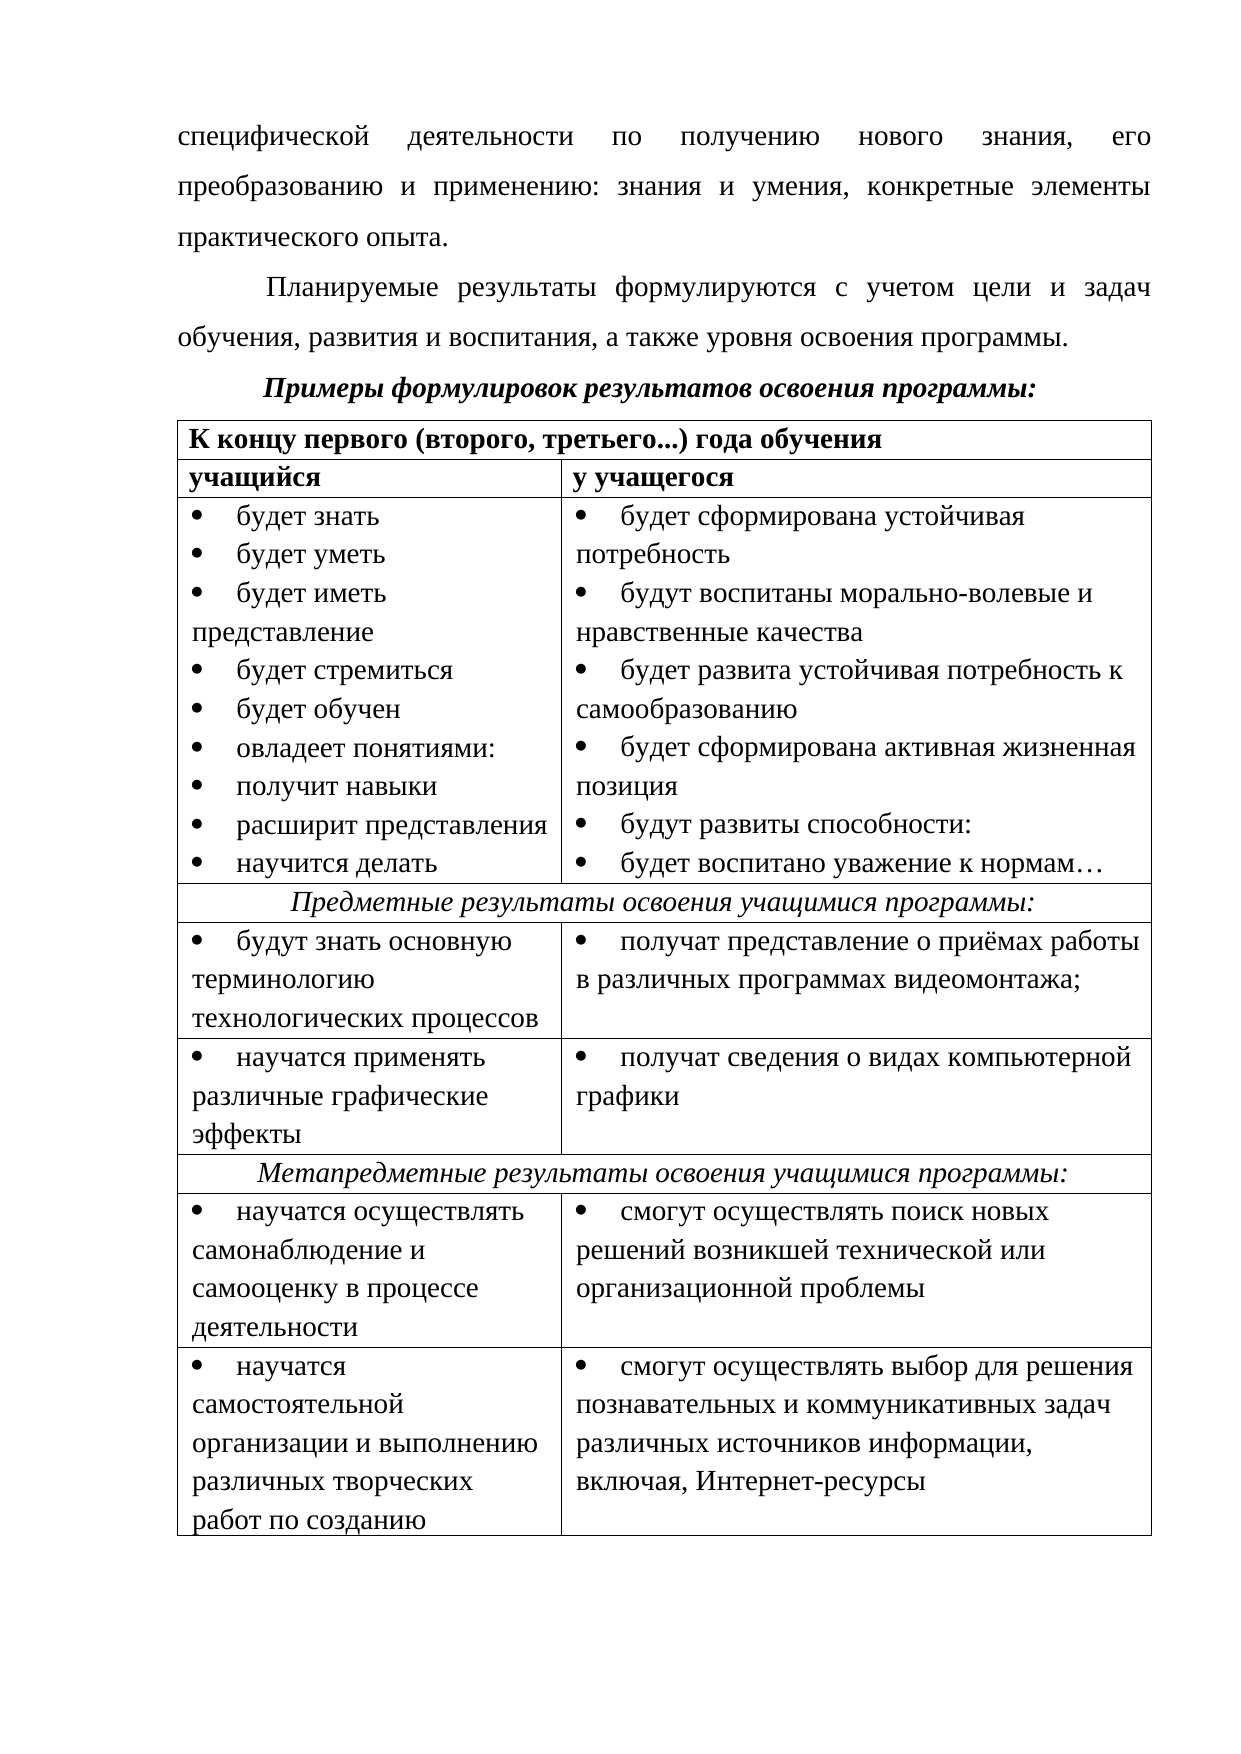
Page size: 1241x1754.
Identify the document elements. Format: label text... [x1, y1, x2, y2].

table_cell будут знать основную терминологию технологических процессов [178, 973, 561, 1089]
table_header К концу первого (второго, третьего...) года обучения [178, 471, 1151, 509]
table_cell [562, 1398, 1151, 1551]
text Предметные результаты - освоенный обучающимися опыт специфической деятельности по получению нового знания, его преобразованию и применению: знания и умения, конкретные элементы практического опыта. [177, 118, 1152, 303]
text Планируемые результаты формулируются с учетом цели и задач обучения, развития и воспитания, а также уровня освоения программы. [177, 319, 1152, 403]
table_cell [178, 1398, 561, 1551]
table_cell смогут осуществлять поиск новых решений возникшей технической или организационной проблемы [562, 1244, 1151, 1397]
table_cell будет сформирована устойчивая потребность будут воспитаны морально-волевые и нравственные качества будет развита устойчивая потребность к самообразованию будет сформирована активная жизненная позиция будут развиты способности: будет воспитано уважение к нормам… [562, 548, 1151, 933]
table_cell Метапредметные результаты освоения учащимися программы: [178, 1205, 1151, 1243]
table_cell получат сведения о видах компьютерной графики [562, 1090, 1151, 1204]
table_cell будет знать будет уметь будет иметь представление будет стремиться будет обучен овладеет понятиями: получит навыки расширит представления научится делать [178, 548, 561, 933]
table_cell научатся применять различные графические эффекты [178, 1090, 561, 1204]
table_cell у учащегося [562, 510, 1151, 547]
text Примеры формулировок результатов освоения программы: [177, 420, 1152, 453]
table_cell научатся осуществлять самонаблюдение и самооценку в процессе деятельности [178, 1244, 561, 1397]
table_cell Предметные результаты освоения учащимися программы: [178, 935, 1151, 972]
table_cell учащийся [178, 510, 561, 547]
table_cell получат представление о приёмах работы в различных программах видеомонтажа; [562, 973, 1151, 1089]
